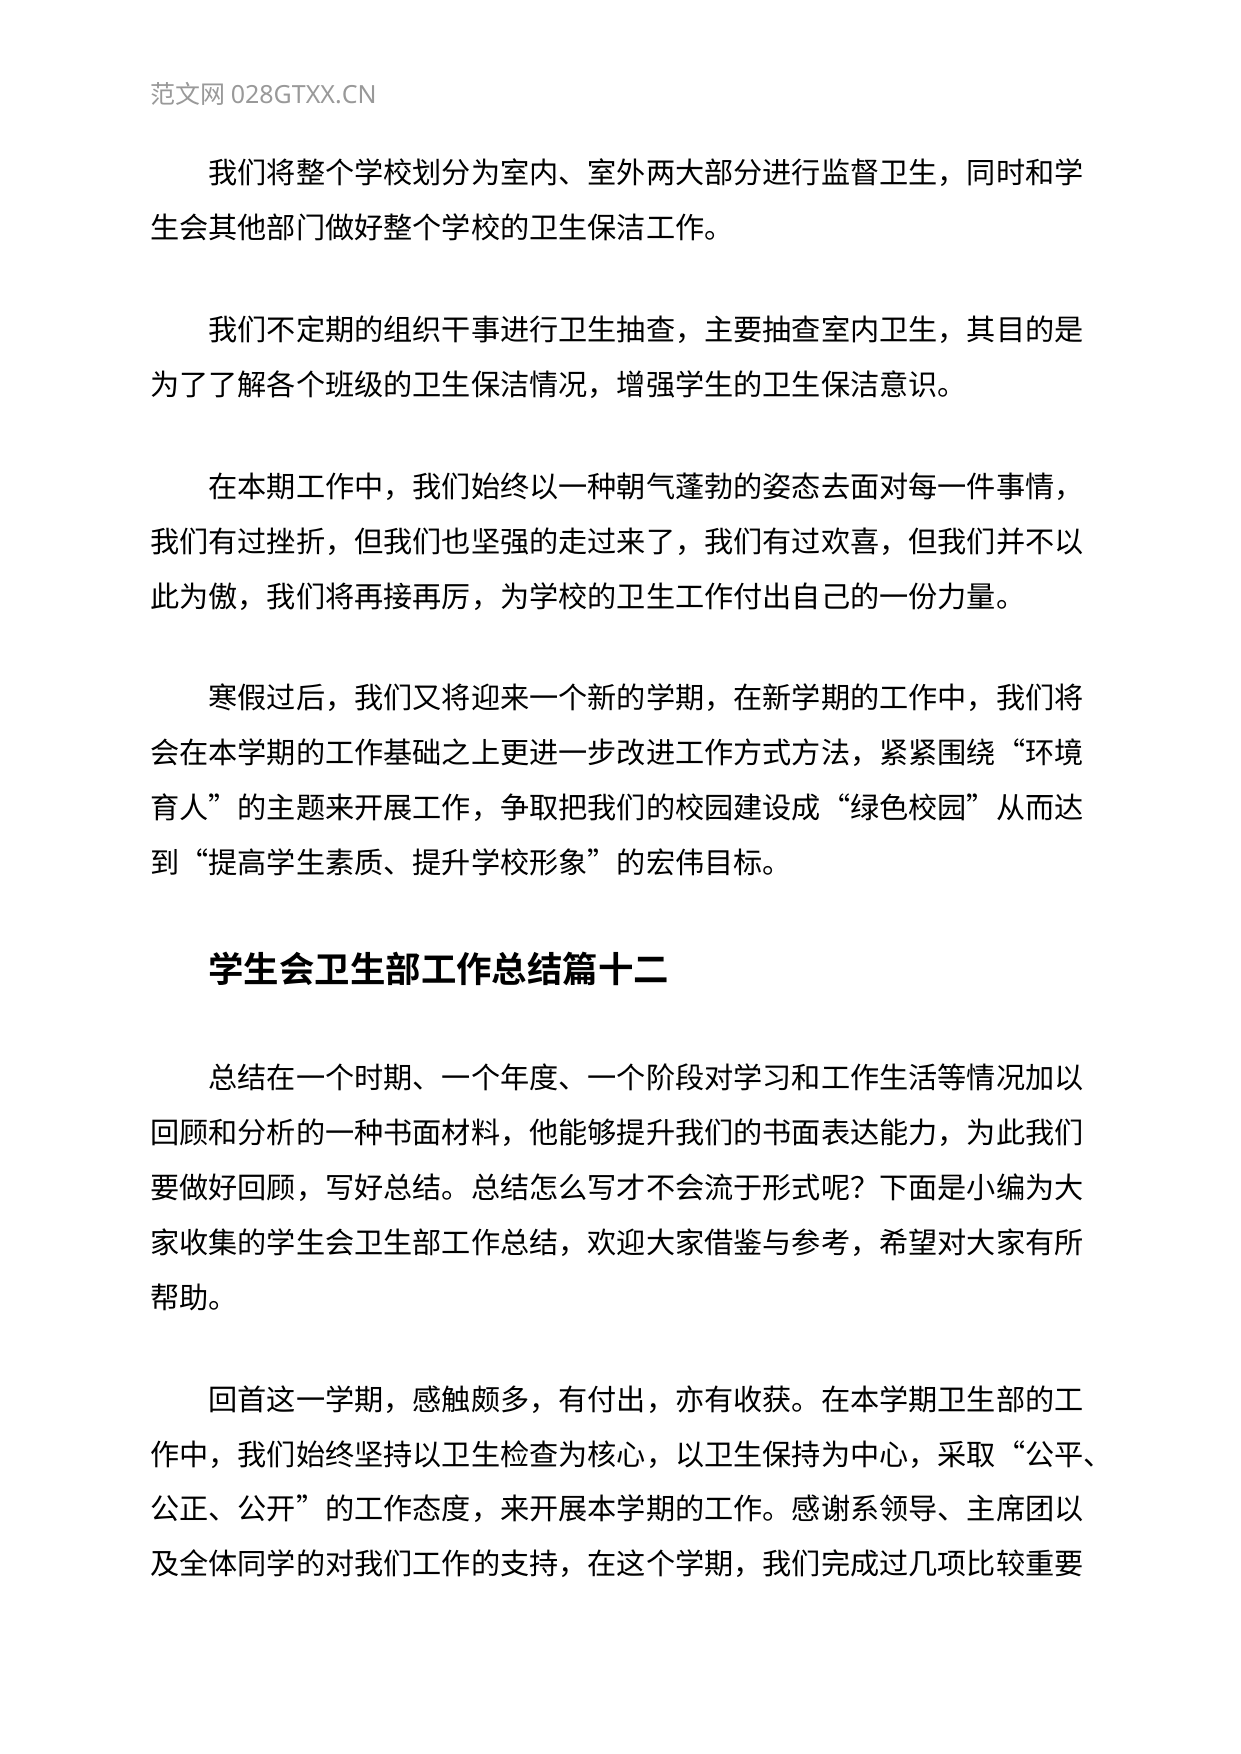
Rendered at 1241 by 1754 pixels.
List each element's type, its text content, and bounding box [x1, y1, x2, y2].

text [150, 1376, 1090, 1583]
text 在本期工作中，我们始终以一种朝气蓬勃的姿态去面对每一件事情，我们有过挫折，但我们也坚强的走过来了，我们有过欢喜，但我们并不以此为傲，我们将再接再厉，为学校的卫生工作付出自己的一份力量。 [150, 463, 1090, 615]
text 我们将整个学校划分为室内、室外两大部分进行监督卫生，同时和学生会其他部门做好整个学校的卫生保洁工作。 [150, 150, 1090, 247]
text 寒假过后，我们又将迎来一个新的学期，在新学期的工作中，我们将会在本学期的工作基础之上更进一步改进工作方式方法，紧紧围绕“环境育人”的主题来开展工作，争取把我们的校园建设成“绿色校园”从而达到“提高学生素质、提升学校形象”的宏伟目标。 [150, 675, 1090, 882]
text 我们不定期的组织干事进行卫生抽查，主要抽查室内卫生，其目的是为了了解各个班级的卫生保洁情况，增强学生的卫生保洁意识。 [150, 307, 1090, 404]
text 总结在一个时期、一个年度、一个阶段对学习和工作生活等情况加以回顾和分析的一种书面材料，他能够提升我们的书面表达能力，为此我们要做好回顾，写好总结。总结怎么写才不会流于形式呢？下面是小编为大家收集的学生会卫生部工作总结，欢迎大家借鉴与参考，希望对大家有所帮助。 [150, 1055, 1090, 1317]
text 学生会卫生部工作总结篇十二 [150, 941, 1090, 993]
